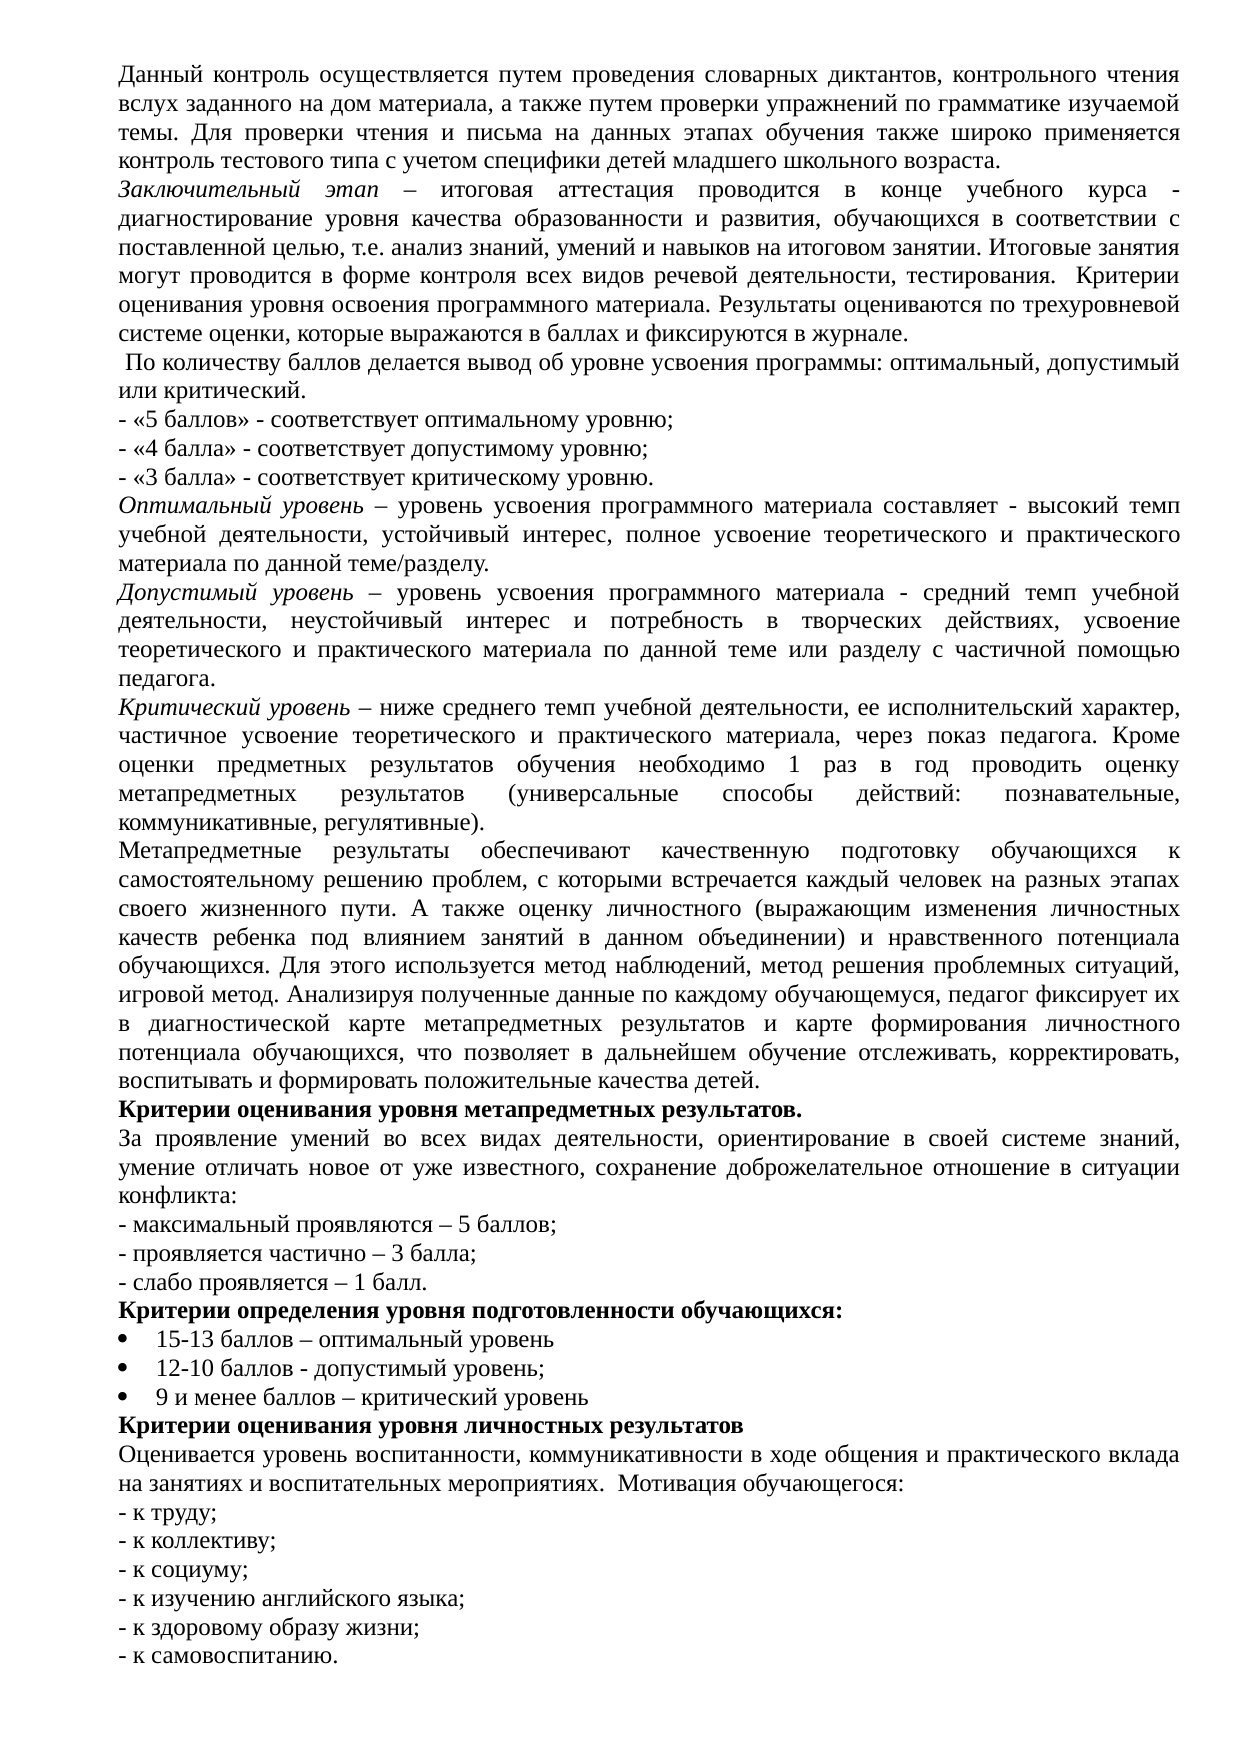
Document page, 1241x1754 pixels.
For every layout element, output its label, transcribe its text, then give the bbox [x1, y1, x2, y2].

text Оценивается уровень воспитанности, коммуникативности в ходе общения и практического вклада на занятиях и воспитательных мероприятиях. Мотивация обучающегося: [118, 1439, 1181, 1497]
text - к изучению английского языка; [118, 1583, 1181, 1612]
text - слабо проявляется – 1 балл. [118, 1267, 1181, 1295]
list 12-10 баллов - допустимый уровень; [118, 1353, 1181, 1382]
text Критический уровень – ниже среднего темп учебной деятельности, ее исполнительский характер, частичное усвоение теоретического и практического материала, через показ педагога. Кроме оценки предметных результатов обучения необходимо 1 раз в год проводить оценку метапредметных результатов (универсальные способы действий: познавательные, коммуникативные, регулятивные). [118, 692, 1181, 835]
text - «3 балла» - соответствует критическому уровню. [118, 462, 1181, 490]
text По количеству баллов делается вывод об уровне усвоения программы: оптимальный, допустимый или критический. [118, 347, 1181, 404]
text - проявляется частично – 3 балла; [118, 1238, 1181, 1267]
list 15-13 баллов – оптимальный уровень [118, 1324, 1181, 1353]
text - к самовоспитанию. [118, 1640, 1181, 1669]
list 9 и менее баллов – критический уровень [118, 1382, 1181, 1410]
text Метапредметные результаты обеспечивают качественную подготовку обучающихся к самостоятельному решению проблем, с которыми встречается каждый человек на разных этапах своего жизненного пути. А также оценку личностного (выражающим изменения личностных качеств ребенка под влиянием занятий в данном объединении) и нравственного потенциала обучающихся. Для этого используется метод наблюдений, метод решения проблемных ситуаций, игровой метод. Анализируя полученные данные по каждому обучающемуся, педагог фиксирует их в диагностической карте метапредметных результатов и карте формирования личностного потенциала обучающихся, что позволяет в дальнейшем обучение отслеживать, корректировать, воспитывать и формировать положительные качества детей. [118, 835, 1181, 1094]
text Критерии определения уровня подготовленности обучающихся: [118, 1295, 1181, 1324]
text Заключительный этап – итоговая аттестация проводится в конце учебного курса - диагностирование уровня качества образованности и развития, обучающихся в соответствии с поставленной целью, т.е. анализ знаний, умений и навыков на итоговом занятии. Итоговые занятия могут проводится в форме контроля всех видов речевой деятельности, тестирования. Критерии оценивания уровня освоения программного материала. Результаты оцениваются по трехуровневой системе оценки, которые выражаются в баллах и фиксируются в журнале. [118, 174, 1181, 347]
text - максимальный проявляются – 5 баллов; [118, 1209, 1181, 1238]
text - к здоровому образу жизни; [118, 1612, 1181, 1640]
text - «5 баллов» - соответствует оптимальному уровню; [118, 404, 1181, 433]
text - «4 балла» - соответствует допустимому уровню; [118, 433, 1181, 462]
text Данный контроль осуществляется путем проведения словарных диктантов, контрольного чтения вслух заданного на дом материала, а также путем проверки упражнений по грамматике изучаемой темы. Для проверки чтения и письма на данных этапах обучения также широко применяется контроль тестового типа с учетом специфики детей младшего школьного возраста. [118, 59, 1181, 174]
text Критерии оценивания уровня метапредметных результатов. [118, 1094, 1181, 1123]
text - к труду; [118, 1497, 1181, 1525]
text За проявление умений во всех видах деятельности, ориентирование в своей системе знаний, умение отличать новое от уже известного, сохранение доброжелательное отношение в ситуации конфликта: [118, 1123, 1181, 1209]
text Допустимый уровень – уровень усвоения программного материала - средний темп учебной деятельности, неустойчивый интерес и потребность в творческих действиях, усвоение теоретического и практического материала по данной теме или разделу с частичной помощью педагога. [118, 577, 1181, 692]
text Критерии оценивания уровня личностных результатов [118, 1410, 1181, 1439]
text Оптимальный уровень – уровень усвоения программного материала составляет - высокий темп учебной деятельности, устойчивый интерес, полное усвоение теоретического и практического материала по данной теме/разделу. [118, 490, 1181, 577]
text - к социуму; [118, 1554, 1181, 1583]
text - к коллективу; [118, 1525, 1181, 1554]
